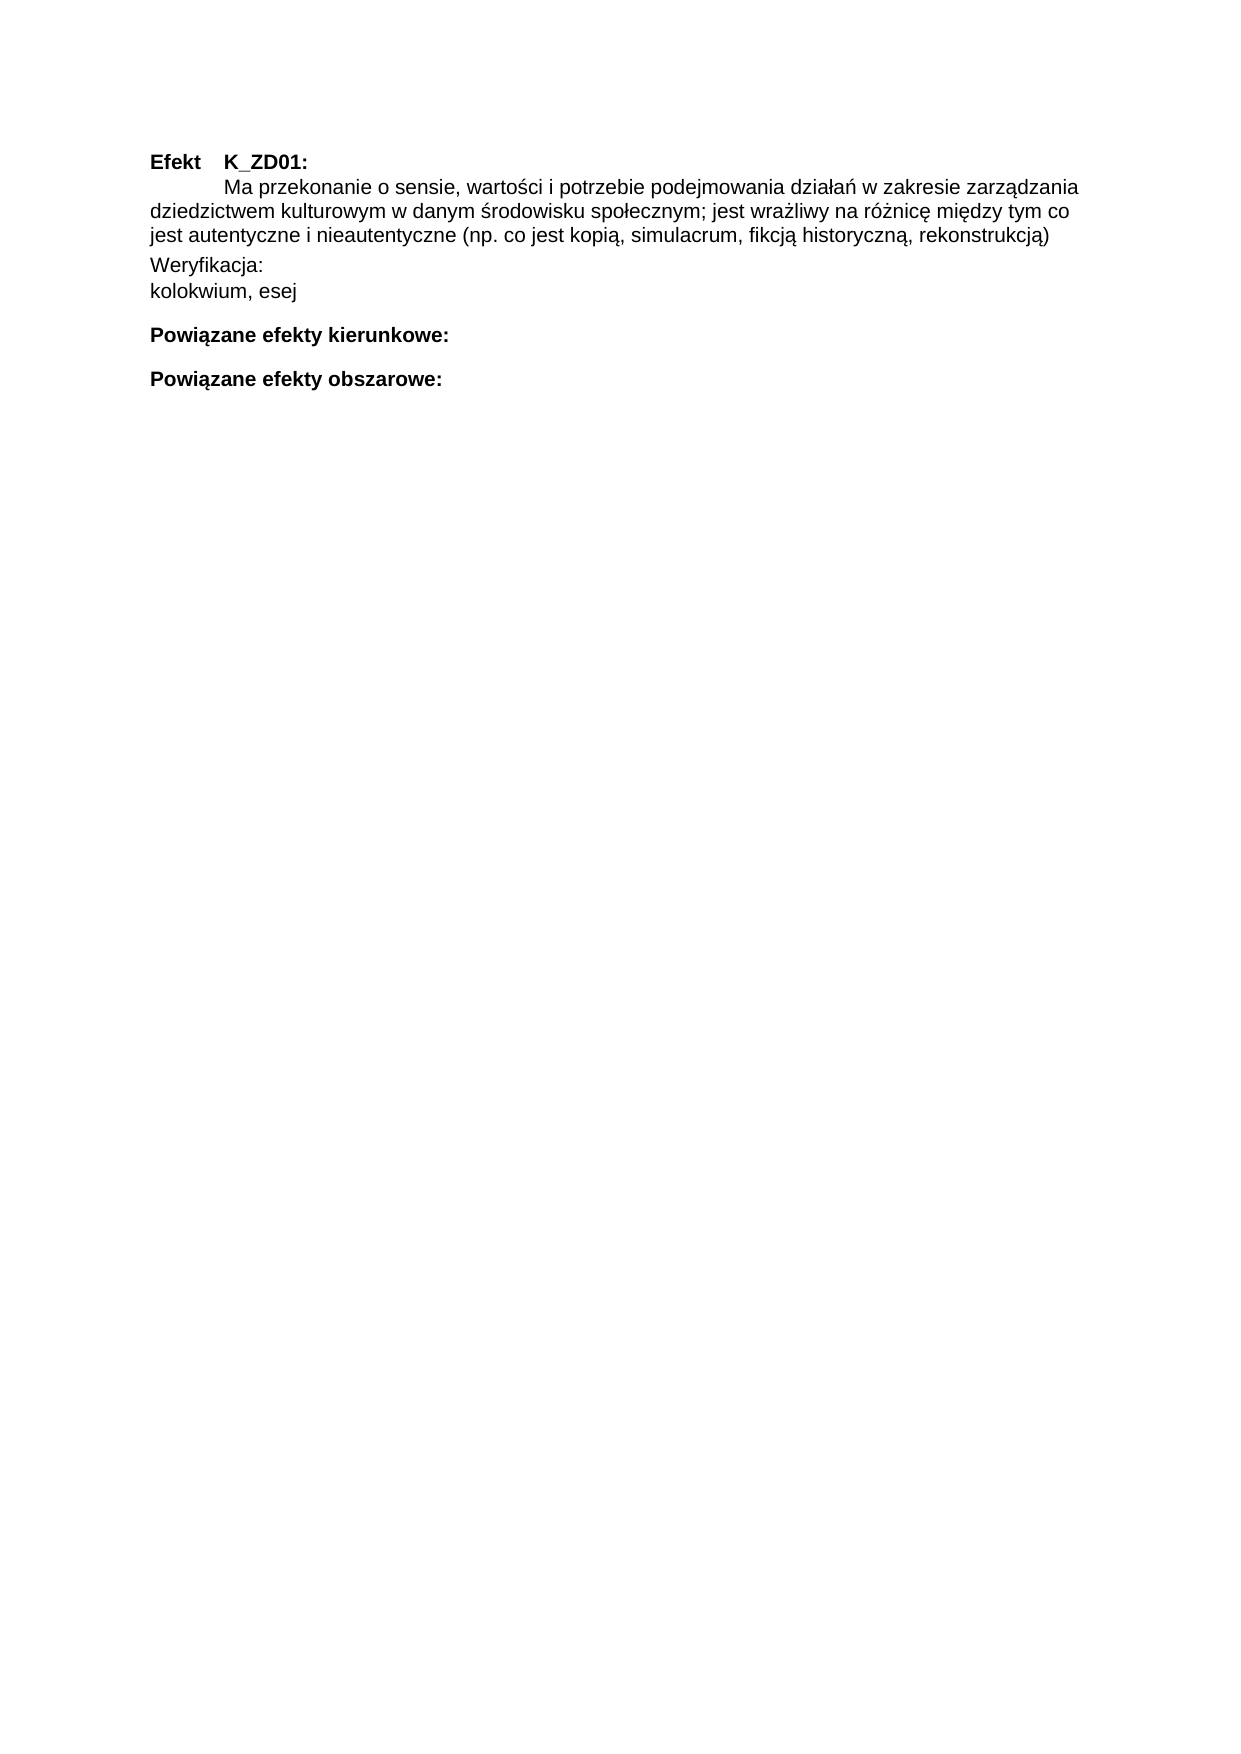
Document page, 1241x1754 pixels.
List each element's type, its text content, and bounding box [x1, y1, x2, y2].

text Powiązane efekty kierunkowe: [150, 323, 1090, 347]
text Efekt K_ZD01: [150, 150, 1090, 174]
text kolokwium, esej [150, 279, 1090, 303]
text Ma przekonanie o sensie, wartości i potrzebie podejmowania działań w zakresie zarządzania dziedzictwem kulturowym w danym środowisku społecznym; jest wrażliwy na różnicę między tym co jest autentyczne i nieautentyczne (np. co jest kopią, simulacrum, fikcją historyczną, rekonstrukcją) [150, 175, 1090, 247]
text Powiązane efekty obszarowe: [150, 367, 1090, 391]
text Weryfikacja: [150, 253, 1090, 277]
